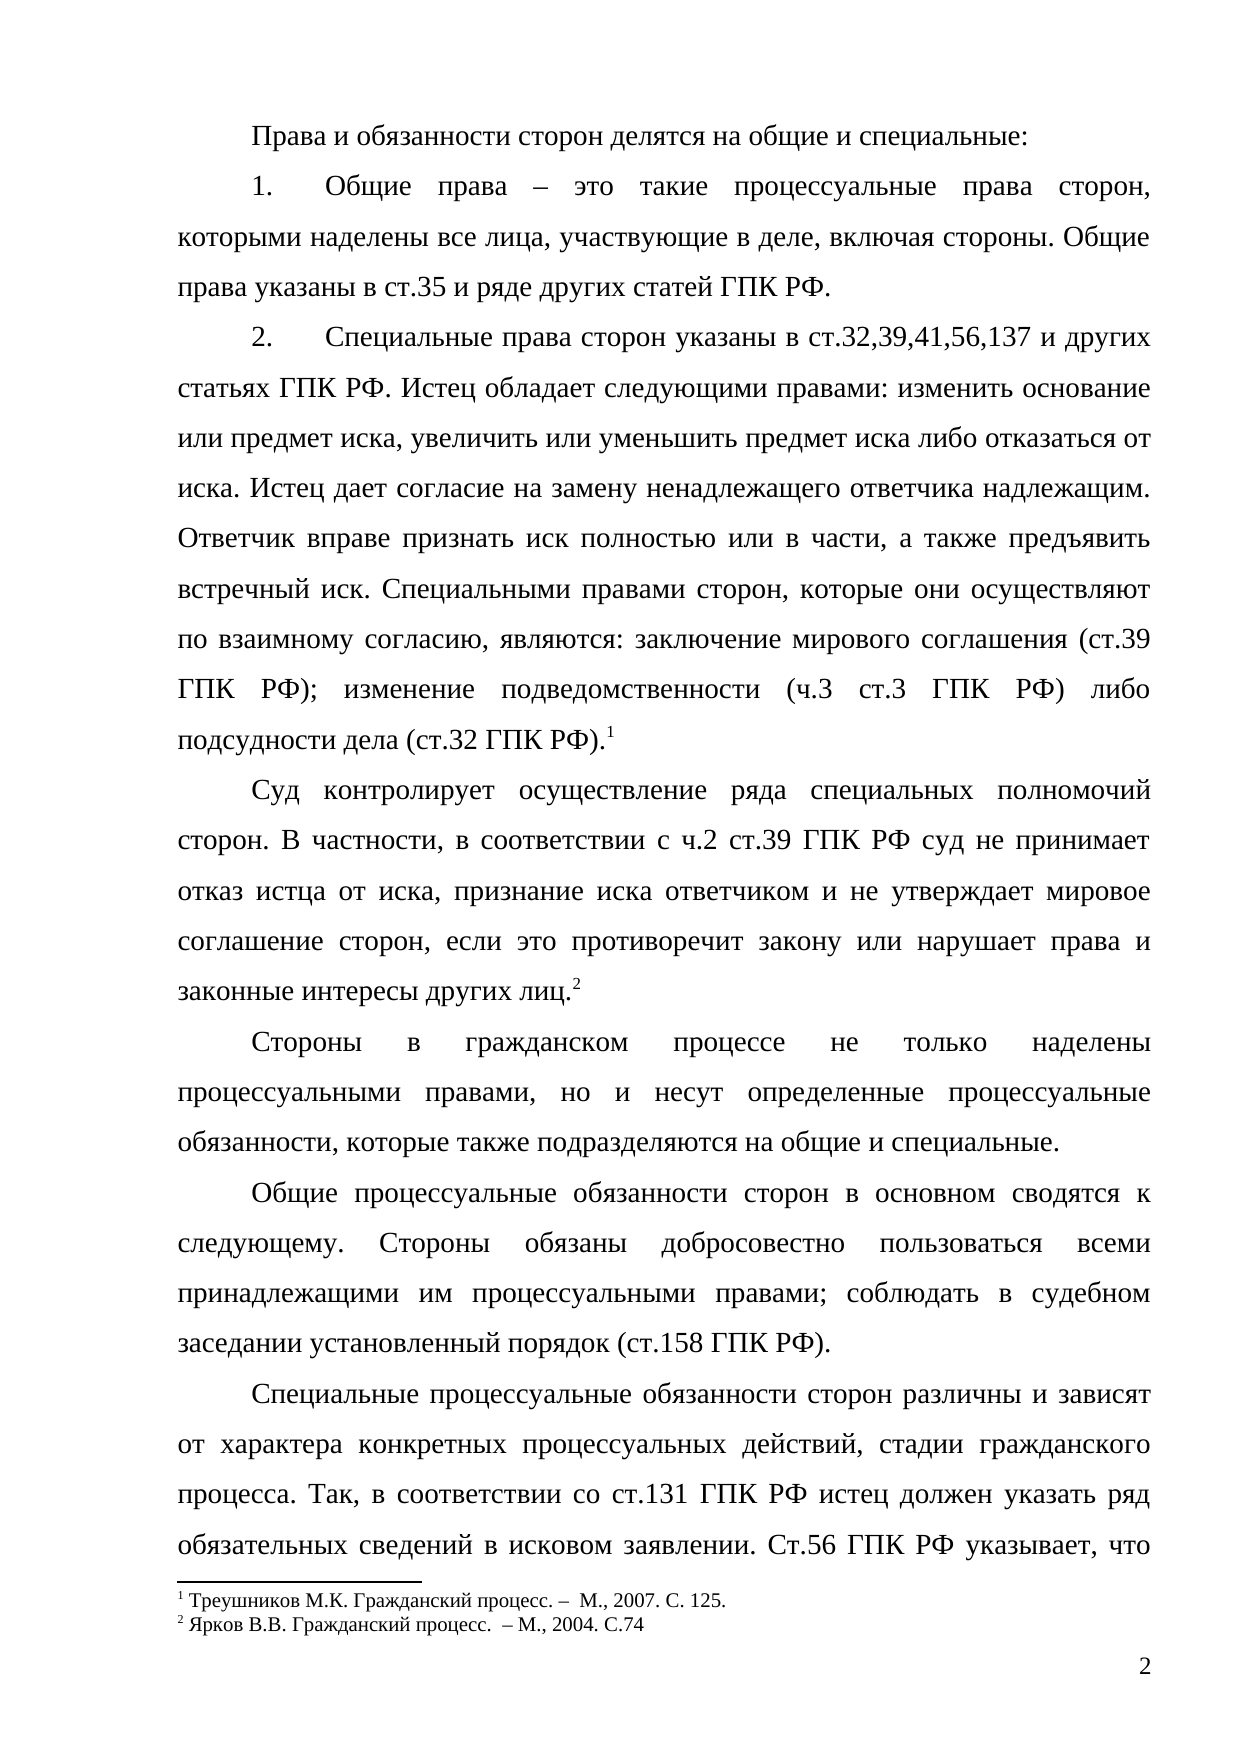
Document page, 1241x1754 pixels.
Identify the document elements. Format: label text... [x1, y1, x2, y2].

list Специальные права сторон указаны в ст.32,39,41,56,137 и других статьях ГПК РФ. Истец обладает следующими правами: изменить основание или предмет иска, увеличить или уменьшить предмет иска либо отказаться от иска. Истец дает согласие на замену ненадлежащего ответчика надлежащим. Ответчик вправе признать иск полностью или в части, а также предъявить встречный иск. Специальными правами сторон, которые они осуществляют по взаимному согласию, являются: заключение мирового соглашения (ст.39 ГПК РФ); изменение подведомственности (ч.3 ст.3 ГПК РФ) либо подсудности дела (ст.32 ГПК РФ). [177, 319, 1152, 755]
list Общие права – это такие процессуальные права сторон, которыми наделены все лица, участвующие в деле, включая стороны. Общие права указаны в ст.35 и ряде других статей ГПК РФ. [177, 168, 1152, 303]
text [177, 1376, 1152, 1560]
text Права и обязанности сторон делятся на общие и специальные: [177, 118, 1152, 152]
text Стороны в гражданском процессе не только наделены процессуальными правами, но и несут определенные процессуальные обязанности, которые также подразделяются на общие и специальные. [177, 1024, 1152, 1158]
text Суд контролирует осуществление ряда специальных полномочий сторон. В частности, в соответствии с ч.2 ст.39 ГПК РФ суд не принимает отказ истца от иска, признание иска ответчиком и не утверждает мировое соглашение сторон, если это противоречит закону или нарушает права и законные интересы других лиц. [177, 772, 1152, 1007]
text Общие процессуальные обязанности сторон в основном сводятся к следующему. Стороны обязаны добросовестно пользоваться всеми принадлежащими им процессуальными правами; соблюдать в судебном заседании установленный порядок (ст.158 ГПК РФ). [177, 1175, 1152, 1359]
